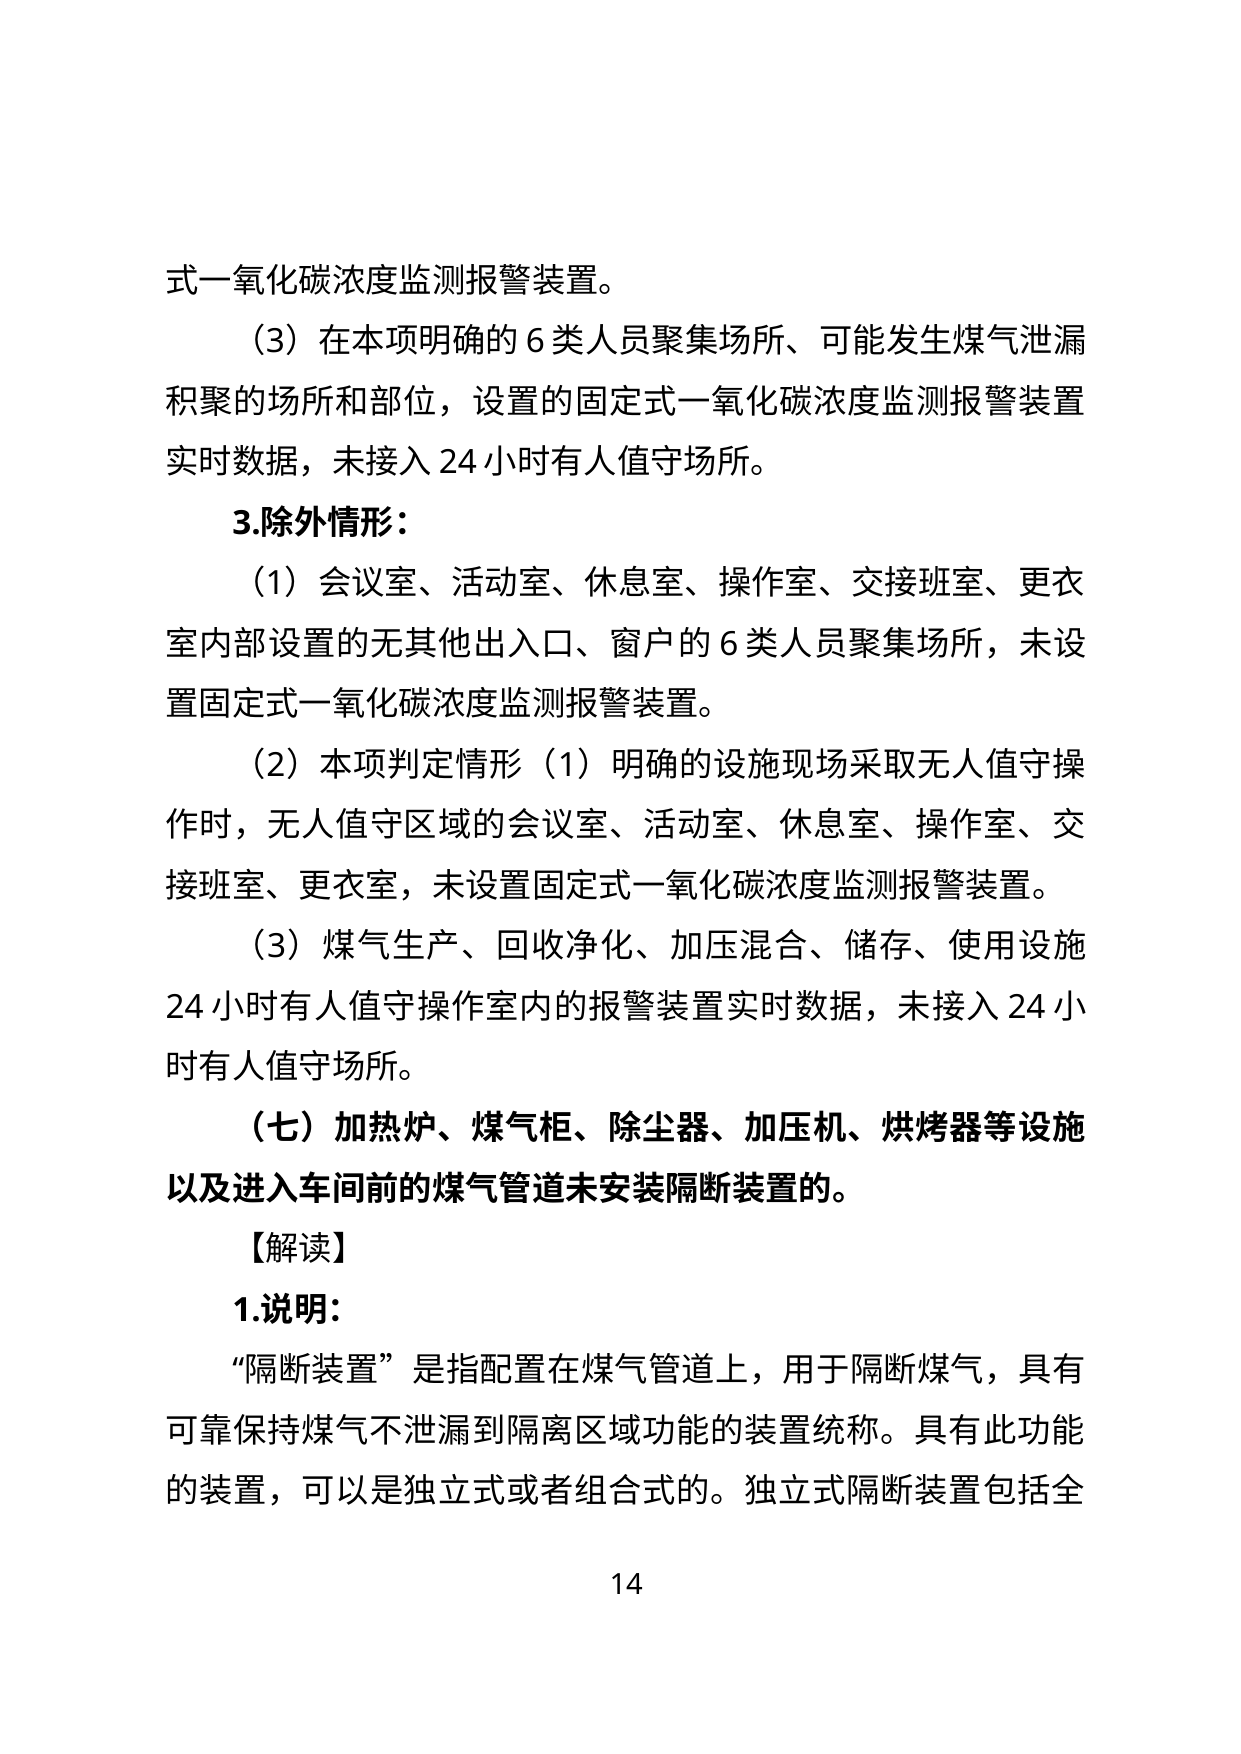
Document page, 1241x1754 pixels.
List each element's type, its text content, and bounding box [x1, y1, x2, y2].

text 【解读】 [165, 1216, 1087, 1276]
text （3）在本项明确的6类人员聚集场所、可能发生煤气泄漏积聚的场所和部位，设置的固定式一氧化碳浓度监测报警装置实时数据，未接入24小时有人值守场所。 [165, 308, 1087, 489]
text （1）会议室、活动室、休息室、操作室、交接班室、更衣室内部设置的无其他出入口、窗户的6类人员聚集场所，未设置固定式一氧化碳浓度监测报警装置。 [165, 550, 1087, 732]
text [165, 247, 1087, 308]
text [165, 1337, 1087, 1518]
text （2）本项判定情形（1）明确的设施现场采取无人值守操作时，无人值守区域的会议室、活动室、休息室、操作室、交接班室、更衣室，未设置固定式一氧化碳浓度监测报警装置。 [165, 732, 1087, 913]
text （3）煤气生产、回收净化、加压混合、储存、使用设施24小时有人值守操作室内的报警装置实时数据，未接入24小时有人值守场所。 [165, 913, 1087, 1095]
text 1.说明： [165, 1276, 1087, 1337]
text （七）加热炉、煤气柜、除尘器、加压机、烘烤器等设施，以及进入车间前的煤气管道未安装隔断装置的。 [165, 1095, 1087, 1216]
text 3.除外情形： [165, 489, 1087, 550]
